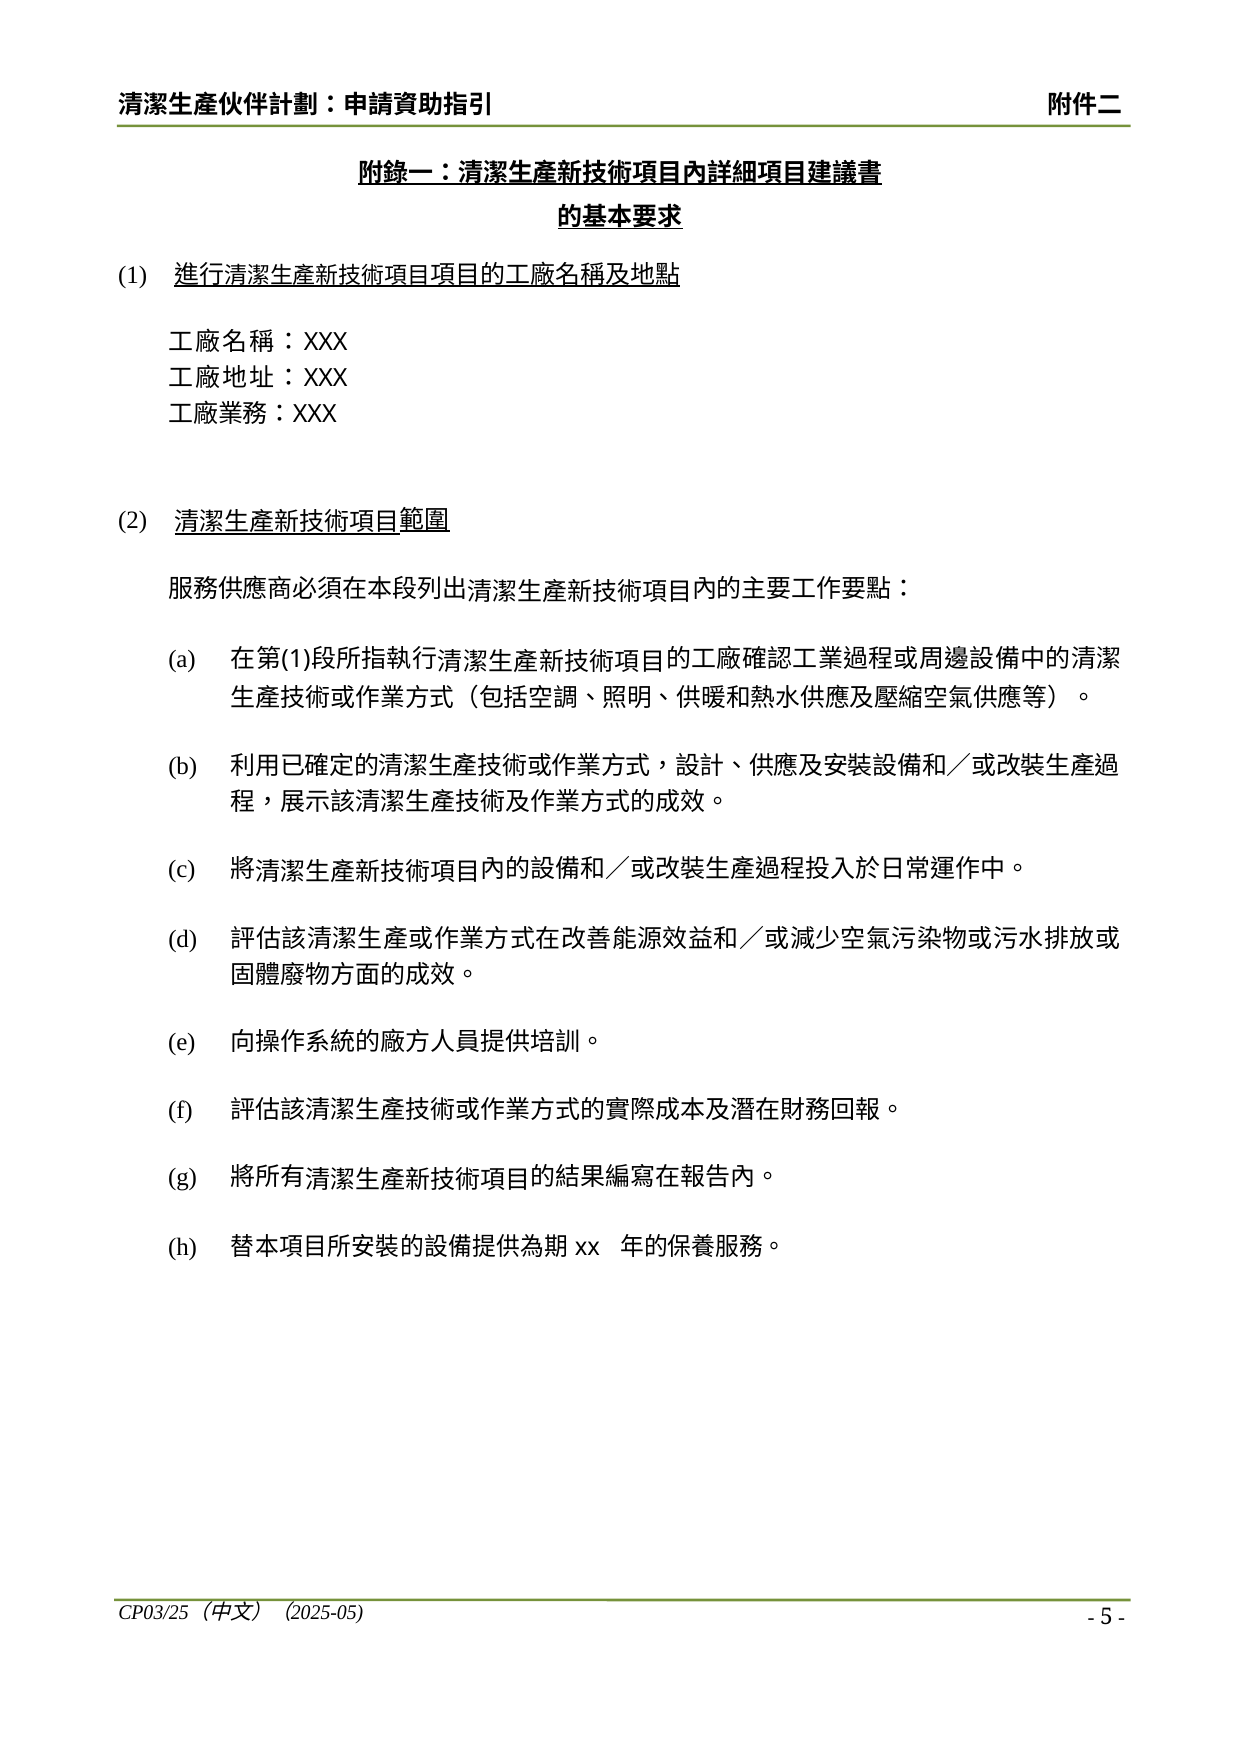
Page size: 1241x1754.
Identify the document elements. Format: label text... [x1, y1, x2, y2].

list 清潔生產新技術項目範圍 [118, 499, 1161, 538]
list 將清潔生產新技術項目內的設備和／或改裝生產過程投入於日常運作中。 [168, 848, 1161, 887]
text 服務供應商必須在本段列出清潔生產新技術項目內的主要工作要點： [168, 569, 1161, 608]
list 將所有清潔生產新技術項目的結果編寫在報告內。 [168, 1156, 1161, 1195]
list 向操作系統的廠方人員提供培訓。 [168, 1022, 1161, 1058]
text 工廠名稱：XXX 工廠地址：XXX 工廠業務：XXX [168, 321, 347, 430]
list 進行清潔生產新技術項目項目的工廠名稱及地點 [118, 254, 1161, 291]
list 利用已確定的清潔生產技術或作業方式，設計、供應及安裝設備和／或改裝生產過程，展示該清潔生產技術及作業方式的成效。 [168, 745, 1122, 818]
list 評估該清潔生產技術或作業方式的實際成本及潛在財務回報。 [168, 1089, 1161, 1125]
subtitle 附錄一：清潔生產新技術項目內詳細項目建議書的基本要求 [356, 146, 884, 234]
list 在第(1)段所指執行清潔生產新技術項目的工廠確認工業過程或周邊設備中的清潔生產技術或作業方式（包括空調、照明、供暖和熱水供應及壓縮空氣供應等）。 [168, 639, 1122, 714]
list 評估該清潔生產或作業方式在改善能源效益和／或減少空氣污染物或污水排放或固體廢物方面的成效。 [168, 918, 1122, 991]
list 替本項目所安裝的設備提供為期 xx 年的保養服務。 [168, 1226, 1161, 1263]
